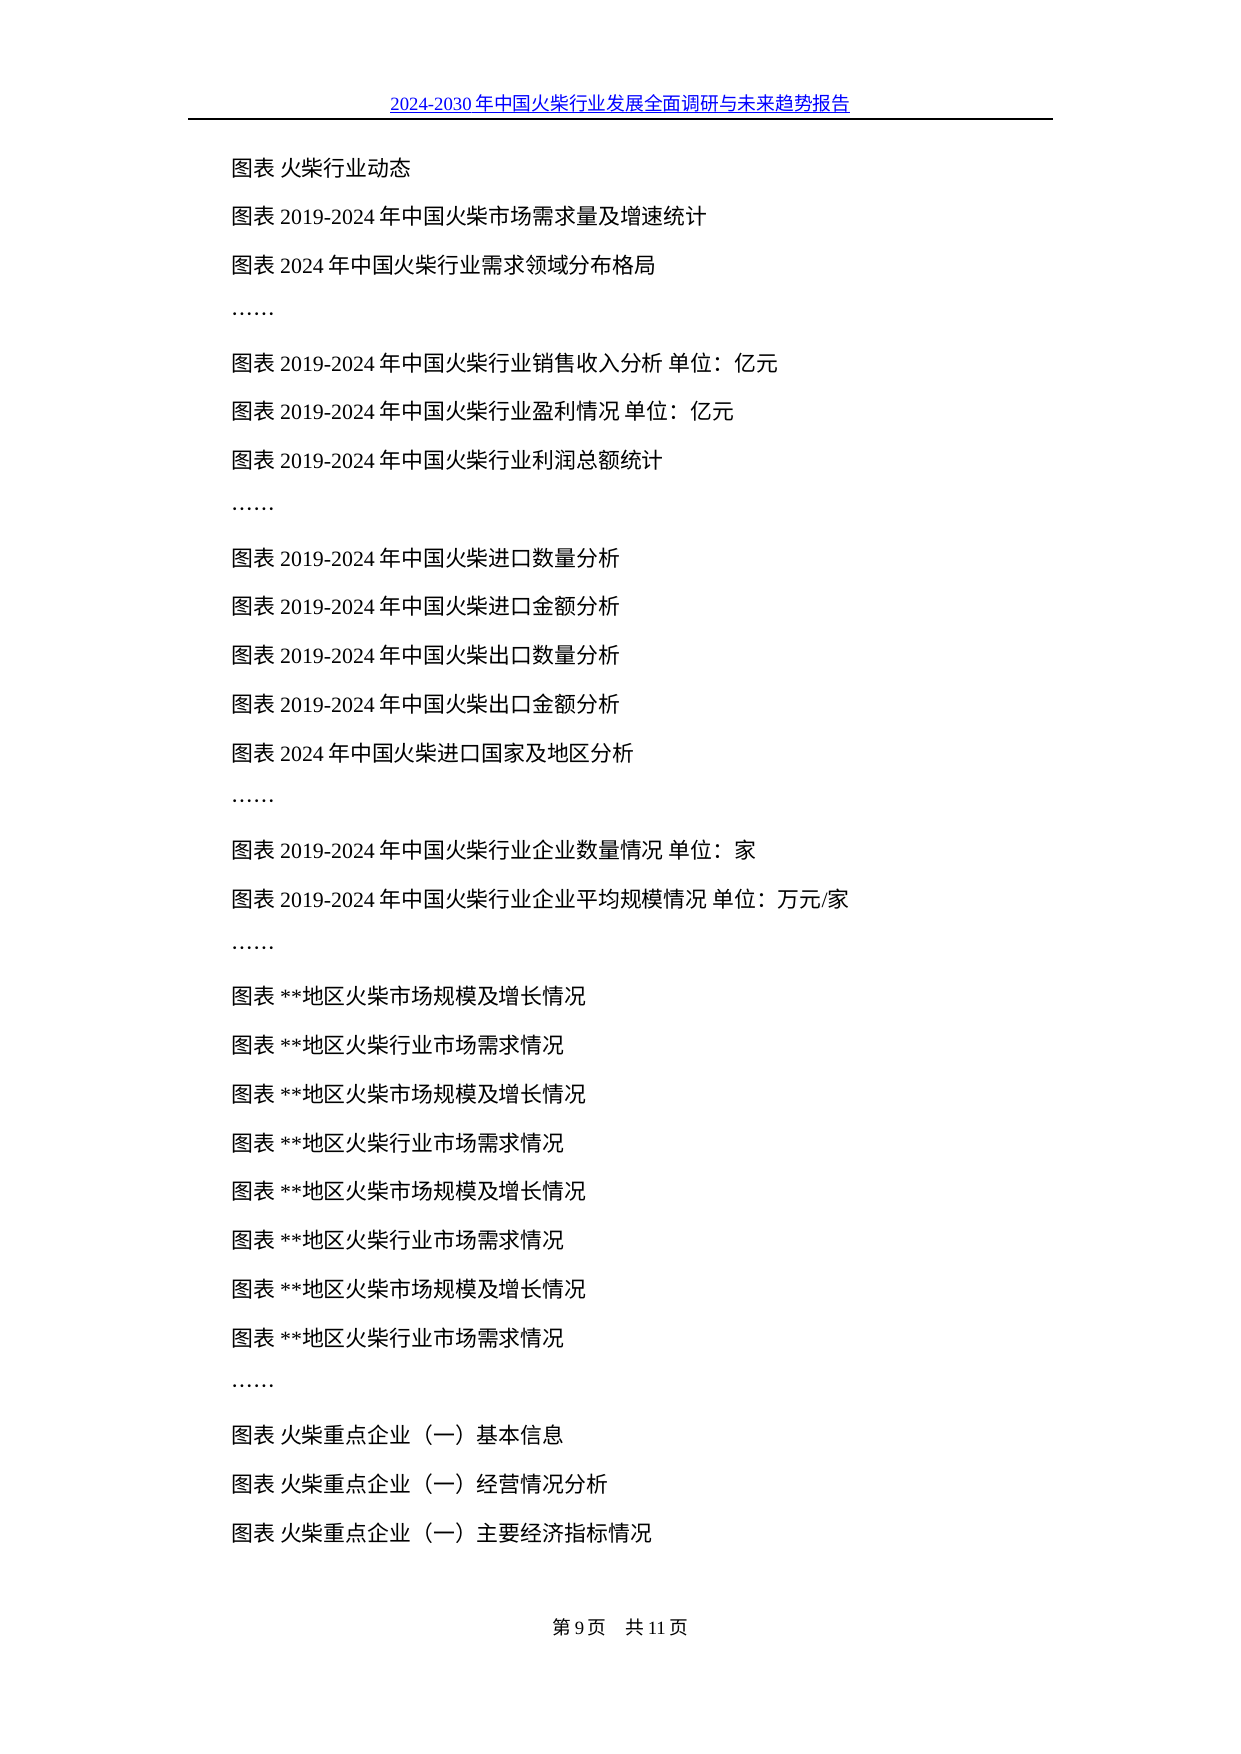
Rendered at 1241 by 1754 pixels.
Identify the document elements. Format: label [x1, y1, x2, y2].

text [187, 150, 1053, 1548]
